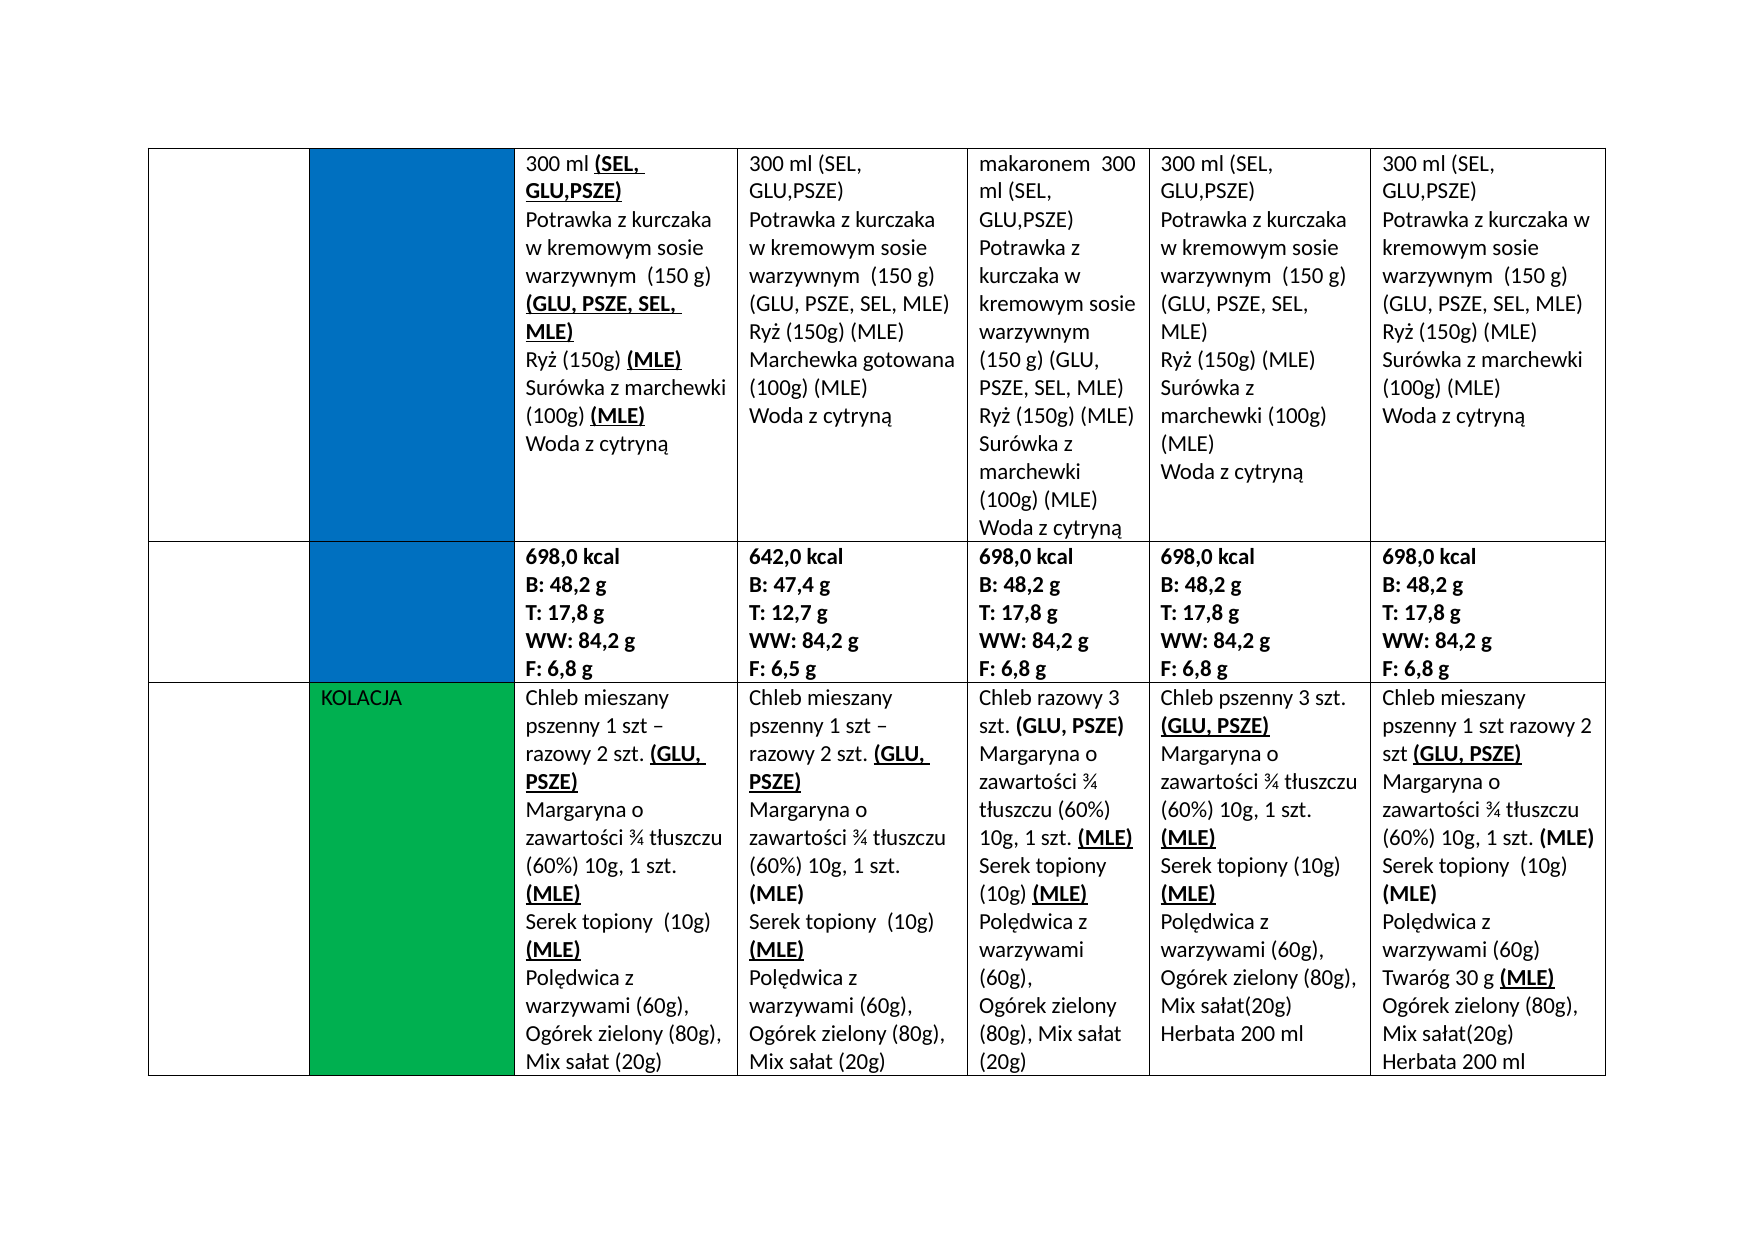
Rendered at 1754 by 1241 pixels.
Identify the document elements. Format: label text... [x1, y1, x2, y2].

table_cell [310, 542, 514, 682]
table_cell [149, 683, 309, 1075]
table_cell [1371, 149, 1605, 541]
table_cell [968, 683, 1149, 1075]
table_cell 698,0 kcal B: 48,2 g T: 17,8 g WW: 84,2 g F: 6,8 g [968, 542, 1149, 682]
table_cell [738, 149, 967, 541]
table_cell 642,0 kcal B: 47,4 g T: 12,7 g WW: 84,2 g F: 6,5 g [738, 542, 967, 682]
table_cell KOLACJA [310, 683, 514, 1075]
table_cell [515, 149, 737, 541]
table_cell 698,0 kcal B: 48,2 g T: 17,8 g WW: 84,2 g F: 6,8 g [515, 542, 737, 682]
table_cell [1371, 683, 1605, 1075]
table_cell 698,0 kcal B: 48,2 g T: 17,8 g WW: 84,2 g F: 6,8 g [1150, 542, 1370, 682]
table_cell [1150, 683, 1370, 1075]
table_cell [149, 542, 309, 682]
table_cell [149, 149, 309, 541]
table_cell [1150, 149, 1370, 541]
table_cell 698,0 kcal B: 48,2 g T: 17,8 g WW: 84,2 g F: 6,8 g [1371, 542, 1605, 682]
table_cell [968, 149, 1149, 541]
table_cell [738, 683, 967, 1075]
table_cell OBIAD [310, 149, 514, 541]
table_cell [515, 683, 737, 1075]
